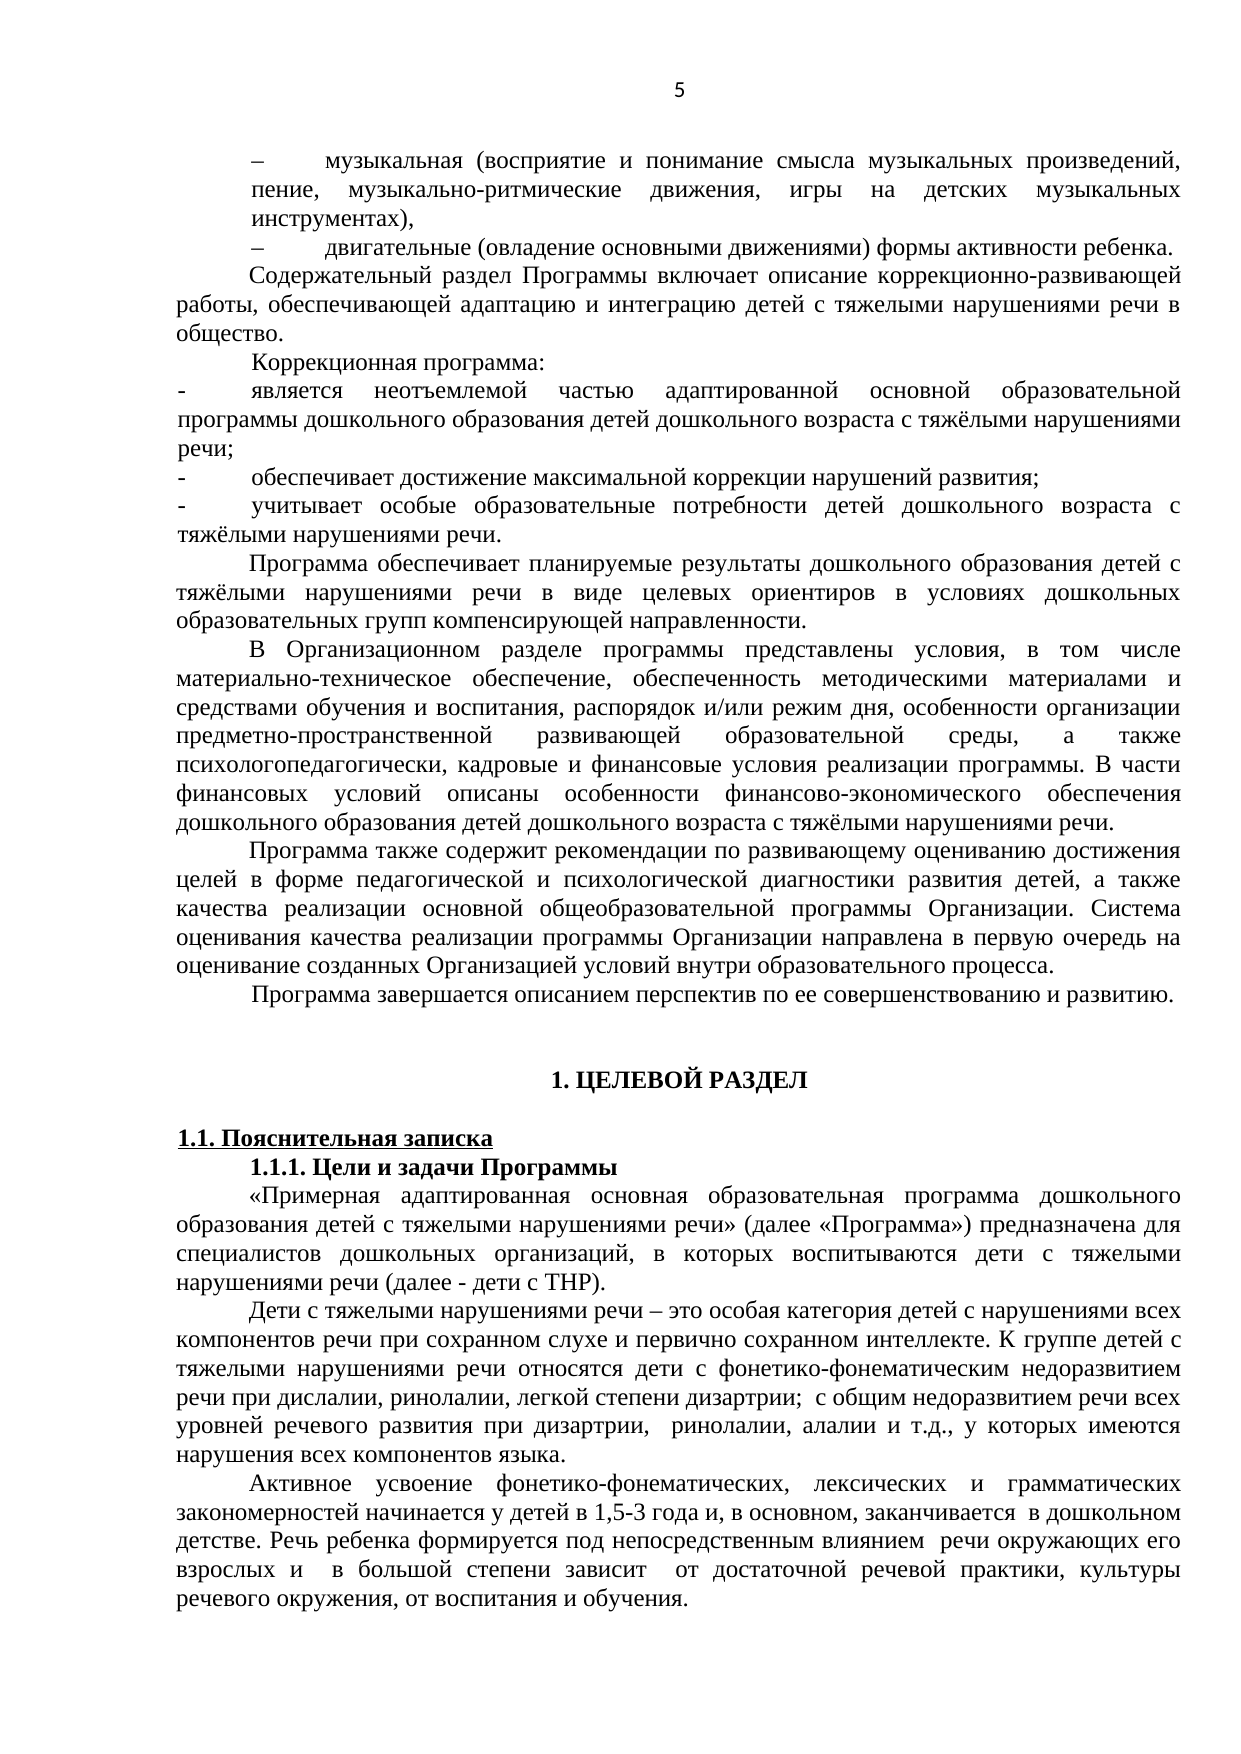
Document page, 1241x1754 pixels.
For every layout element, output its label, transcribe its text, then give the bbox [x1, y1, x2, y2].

list двигательные (овладение основными движениями) формы активности ребенка. [251, 232, 1182, 261]
text Дети с тяжелыми нарушениями речи – это особая категория детей с нарушениями всех компонентов речи при сохранном слухе и первично сохранном интеллекте. К группе детей с тяжелыми нарушениями речи относятся дети с фонетико-фонематическим недоразвитием речи при дислалии, ринолалии, легкой степени дизартрии; с общим недоразвитием речи всех уровней речевого развития при дизартрии, ринолалии, алалии и т.д., у которых имеются нарушения всех компонентов языка. [176, 1296, 1182, 1468]
list музыкальная (восприятие и понимание смысла музыкальных произведений, пение, музыкально-ритмические движения, игры на детских музыкальных инструментах), [251, 146, 1182, 232]
text Содержательный раздел Программы включает описание коррекционно-развивающей работы, обеспечивающей адаптацию и интеграцию детей с тяжелыми нарушениями речи в общество. [176, 261, 1182, 347]
text Программа завершается описанием перспектив по ее совершенствованию и развитию. [251, 979, 1182, 1008]
subtitle 1.1.1. Цели и задачи Программы [249, 1152, 1182, 1181]
text Активное усвоение фонетико-фонематических, лексических и грамматических закономерностей начинается у детей в 1,5-3 года и, в основном, заканчивается в дошкольном детстве. Речь ребенка формируется под непосредственным влиянием речи окружающих его взрослых и в большой степени зависит от достаточной речевой практики, культуры речевого окружения, от воспитания и обучения. [176, 1468, 1182, 1612]
subtitle 1. ЦЕЛЕВОЙ РАЗДЕЛ [250, 1066, 1108, 1094]
list обеспечивает достижение максимальной коррекции нарушений развития; [177, 462, 1182, 491]
subtitle 1.1. Пояснительная записка [177, 1123, 1182, 1152]
text Программа обеспечивает планируемые результаты дошкольного образования детей с тяжёлыми нарушениями речи в виде целевых ориентиров в условиях дошкольных образовательных групп компенсирующей направленности. [176, 548, 1182, 634]
text Программа также содержит рекомендации по развивающему оцениванию достижения целей в форме педагогической и психологической диагностики развития детей, а также качества реализации основной общеобразовательной программы Организации. Система оценивания качества реализации программы Организации направлена в первую очередь на оценивание созданных Организацией условий внутри образовательного процесса. [176, 836, 1182, 979]
text «Примерная адаптированная основная образовательная программа дошкольного образования детей с тяжелыми нарушениями речи» (далее «Программа») предназначена для специалистов дошкольных организаций, в которых воспитываются дети с тяжелыми нарушениями речи (далее - дети с ТНР). [176, 1181, 1182, 1296]
list является неотъемлемой частью адаптированной основной образовательной программы дошкольного образования детей дошкольного возраста с тяжёлыми нарушениями речи; [177, 376, 1182, 462]
list учитывает особые образовательные потребности детей дошкольного возраста с тяжёлыми нарушениями речи. [177, 491, 1182, 548]
text В Организационном разделе программы представлены условия, в том числе материально-техническое обеспечение, обеспеченность методическими материалами и средствами обучения и воспитания, распорядок и/или режим дня, особенности организации предметно-пространственной развивающей образовательной среды, а также психологопедагогически, кадровые и финансовые условия реализации программы. В части финансовых условий описаны особенности финансово-экономического обеспечения дошкольного образования детей дошкольного возраста с тяжёлыми нарушениями речи. [176, 634, 1182, 836]
text Коррекционная программа: [251, 347, 1182, 376]
